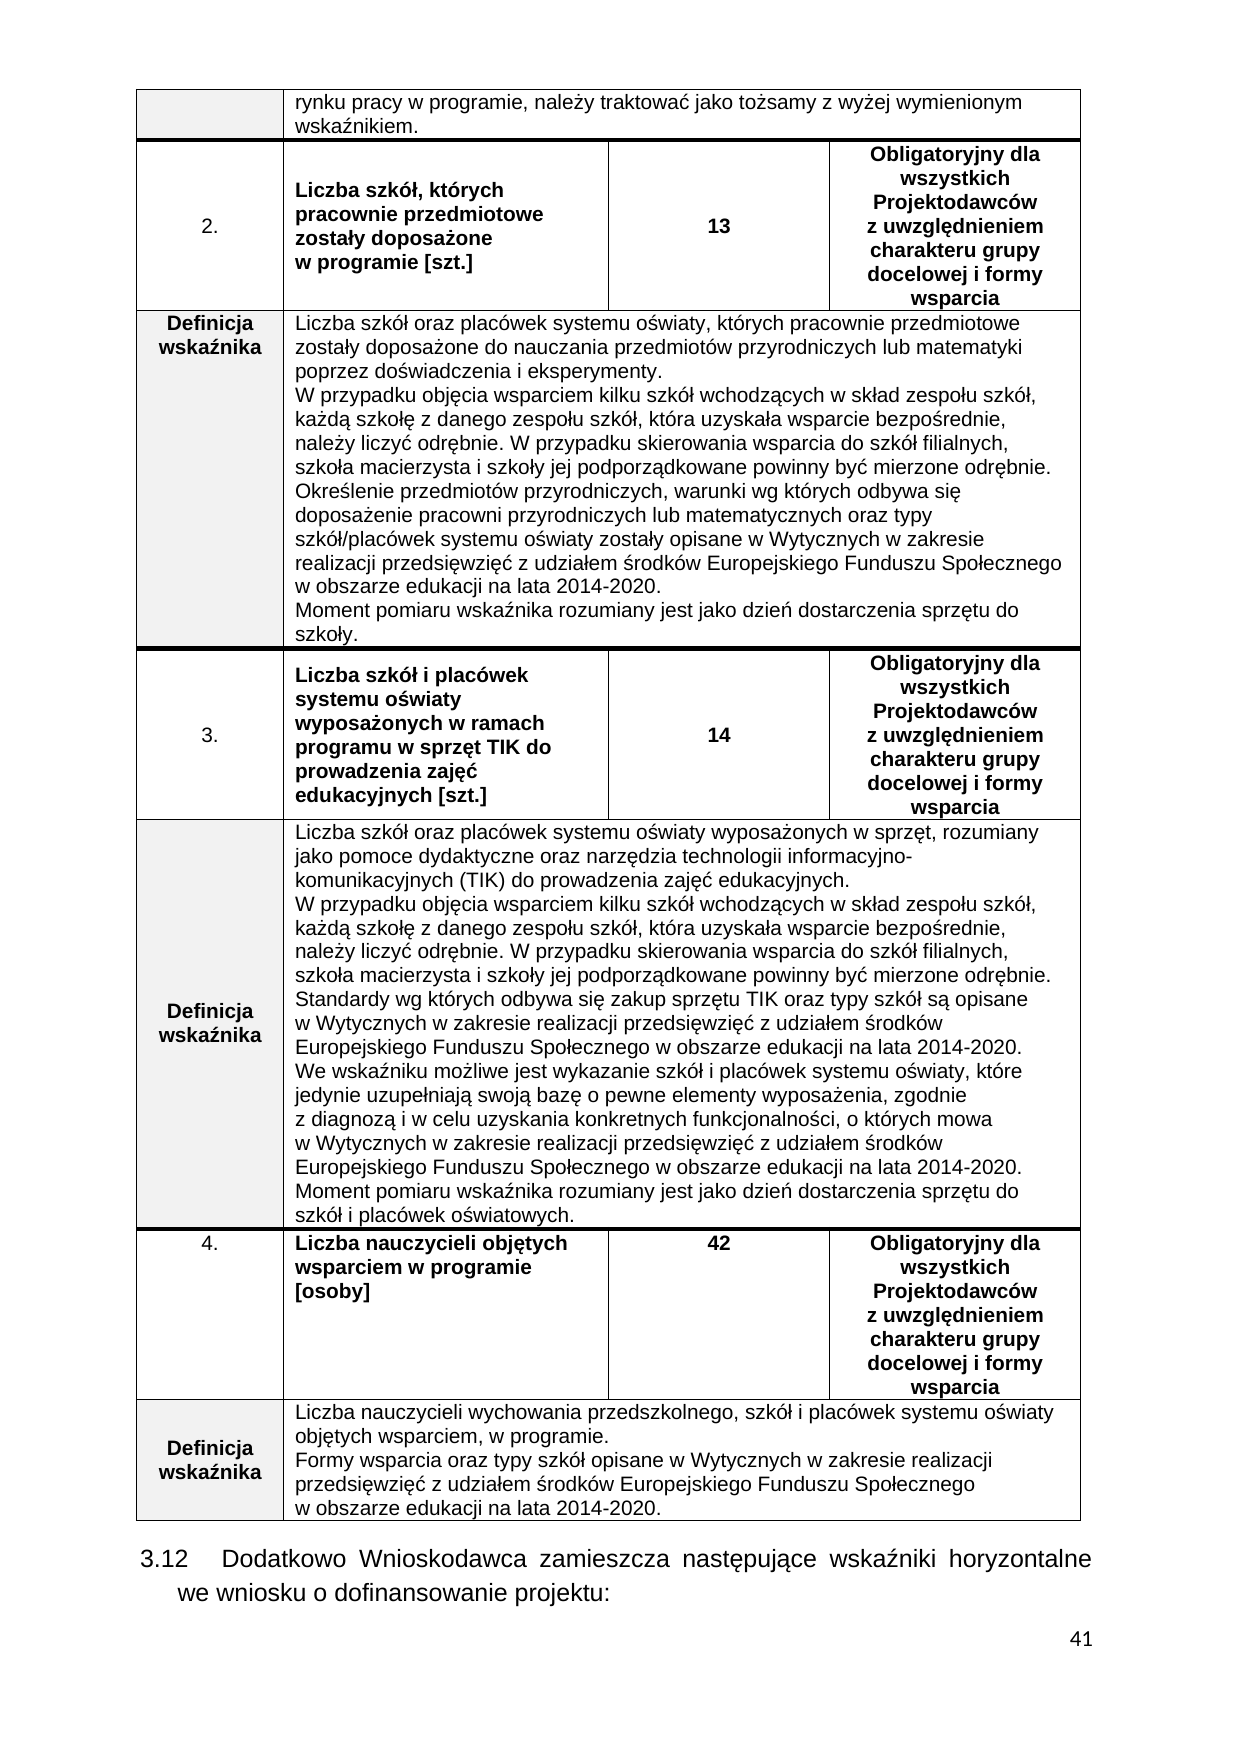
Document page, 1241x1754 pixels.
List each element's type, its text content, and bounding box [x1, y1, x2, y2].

table_cell Definicja wskaźnika [137, 311, 283, 646]
list Dodatkowo Wnioskodawca zamieszcza następujące wskaźniki horyzontalne we wniosku o dofinansowanie projektu: [140, 1544, 1093, 1606]
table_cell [137, 90, 283, 138]
table_cell 14 [609, 651, 829, 818]
table_cell Obligatoryjny dla wszystkich Projektodawców z uwzględnieniem charakteru grupy docelowej i formy wsparcia [830, 1231, 1080, 1399]
table_cell Definicja wskaźnika [137, 820, 283, 1227]
table_cell Liczba nauczycieli wychowania przedszkolnego, szkół i placówek systemu oświaty objętych wsparciem, w programie. Formy wsparcia oraz typy szkół opisane w Wytycznych w zakresie realizacji przedsięwzięć z udziałem środków Europejskiego Funduszu Społecznego w obszarze edukacji na lata 2014-2020. [284, 1400, 1080, 1520]
table_cell Liczba szkół i placówek systemu oświaty wyposażonych w ramach programu w sprzęt TIK do prowadzenia zajęć edukacyjnych [szt.] [284, 651, 608, 818]
table_cell Liczba szkół oraz placówek systemu oświaty wyposażonych w sprzęt, rozumiany jako pomoce dydaktyczne oraz narzędzia technologii informacyjno-komunikacyjnych (TIK) do prowadzenia zajęć edukacyjnych. W przypadku objęcia wsparciem kilku szkół wchodzących w skład zespołu szkół, każdą szkołę z danego zespołu szkół, która uzyskała wsparcie bezpośrednie, należy liczyć odrębnie. W przypadku skierowania wsparcia do szkół filialnych, szkoła macierzysta i szkoły jej podporządkowane powinny być mierzone odrębnie. Standardy wg których odbywa się zakup sprzętu TIK oraz typy szkół są opisane w Wytycznych w zakresie realizacji przedsięwzięć z udziałem środków Europejskiego Funduszu Społecznego w obszarze edukacji na lata 2014-2020. We wskaźniku możliwe jest wykazanie szkół i placówek systemu oświaty, które jedynie uzupełniają swoją bazę o pewne elementy wyposażenia, zgodnie z diagnozą i w celu uzyskania konkretnych funkcjonalności, o których mowa w Wytycznych w zakresie realizacji przedsięwzięć z udziałem środków Europejskiego Funduszu Społecznego w obszarze edukacji na lata 2014-2020. Moment pomiaru wskaźnika rozumiany jest jako dzień dostarczenia sprzętu do szkół i placówek oświatowych. [284, 820, 1080, 1227]
table_cell 4. [137, 1231, 283, 1399]
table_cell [284, 90, 1080, 138]
table_cell Liczba szkół, których pracownie przedmiotowe zostały doposażone w programie [szt.] [284, 142, 608, 310]
table_cell Liczba nauczycieli objętych wsparciem w programie [osoby] [284, 1231, 608, 1399]
table_cell Obligatoryjny dla wszystkich Projektodawców z uwzględnieniem charakteru grupy docelowej i formy wsparcia [830, 142, 1080, 310]
table_cell 3. [137, 651, 283, 818]
table_cell 13 [609, 142, 829, 310]
table_cell 2. [137, 142, 283, 310]
table_cell Liczba szkół oraz placówek systemu oświaty, których pracownie przedmiotowe zostały doposażone do nauczania przedmiotów przyrodniczych lub matematyki poprzez doświadczenia i eksperymenty. W przypadku objęcia wsparciem kilku szkół wchodzących w skład zespołu szkół, każdą szkołę z danego zespołu szkół, która uzyskała wsparcie bezpośrednie, należy liczyć odrębnie. W przypadku skierowania wsparcia do szkół filialnych, szkoła macierzysta i szkoły jej podporządkowane powinny być mierzone odrębnie. Określenie przedmiotów przyrodniczych, warunki wg których odbywa się doposażenie pracowni przyrodniczych lub matematycznych oraz typy szkół/placówek systemu oświaty zostały opisane w Wytycznych w zakresie realizacji przedsięwzięć z udziałem środków Europejskiego Funduszu Społecznego w obszarze edukacji na lata 2014-2020. Moment pomiaru wskaźnika rozumiany jest jako dzień dostarczenia sprzętu do szkoły. [284, 311, 1080, 646]
table_cell 42 [609, 1231, 829, 1399]
table_cell Definicja wskaźnika [137, 1400, 283, 1520]
table_cell Obligatoryjny dla wszystkich Projektodawców z uwzględnieniem charakteru grupy docelowej i formy wsparcia [830, 651, 1080, 818]
